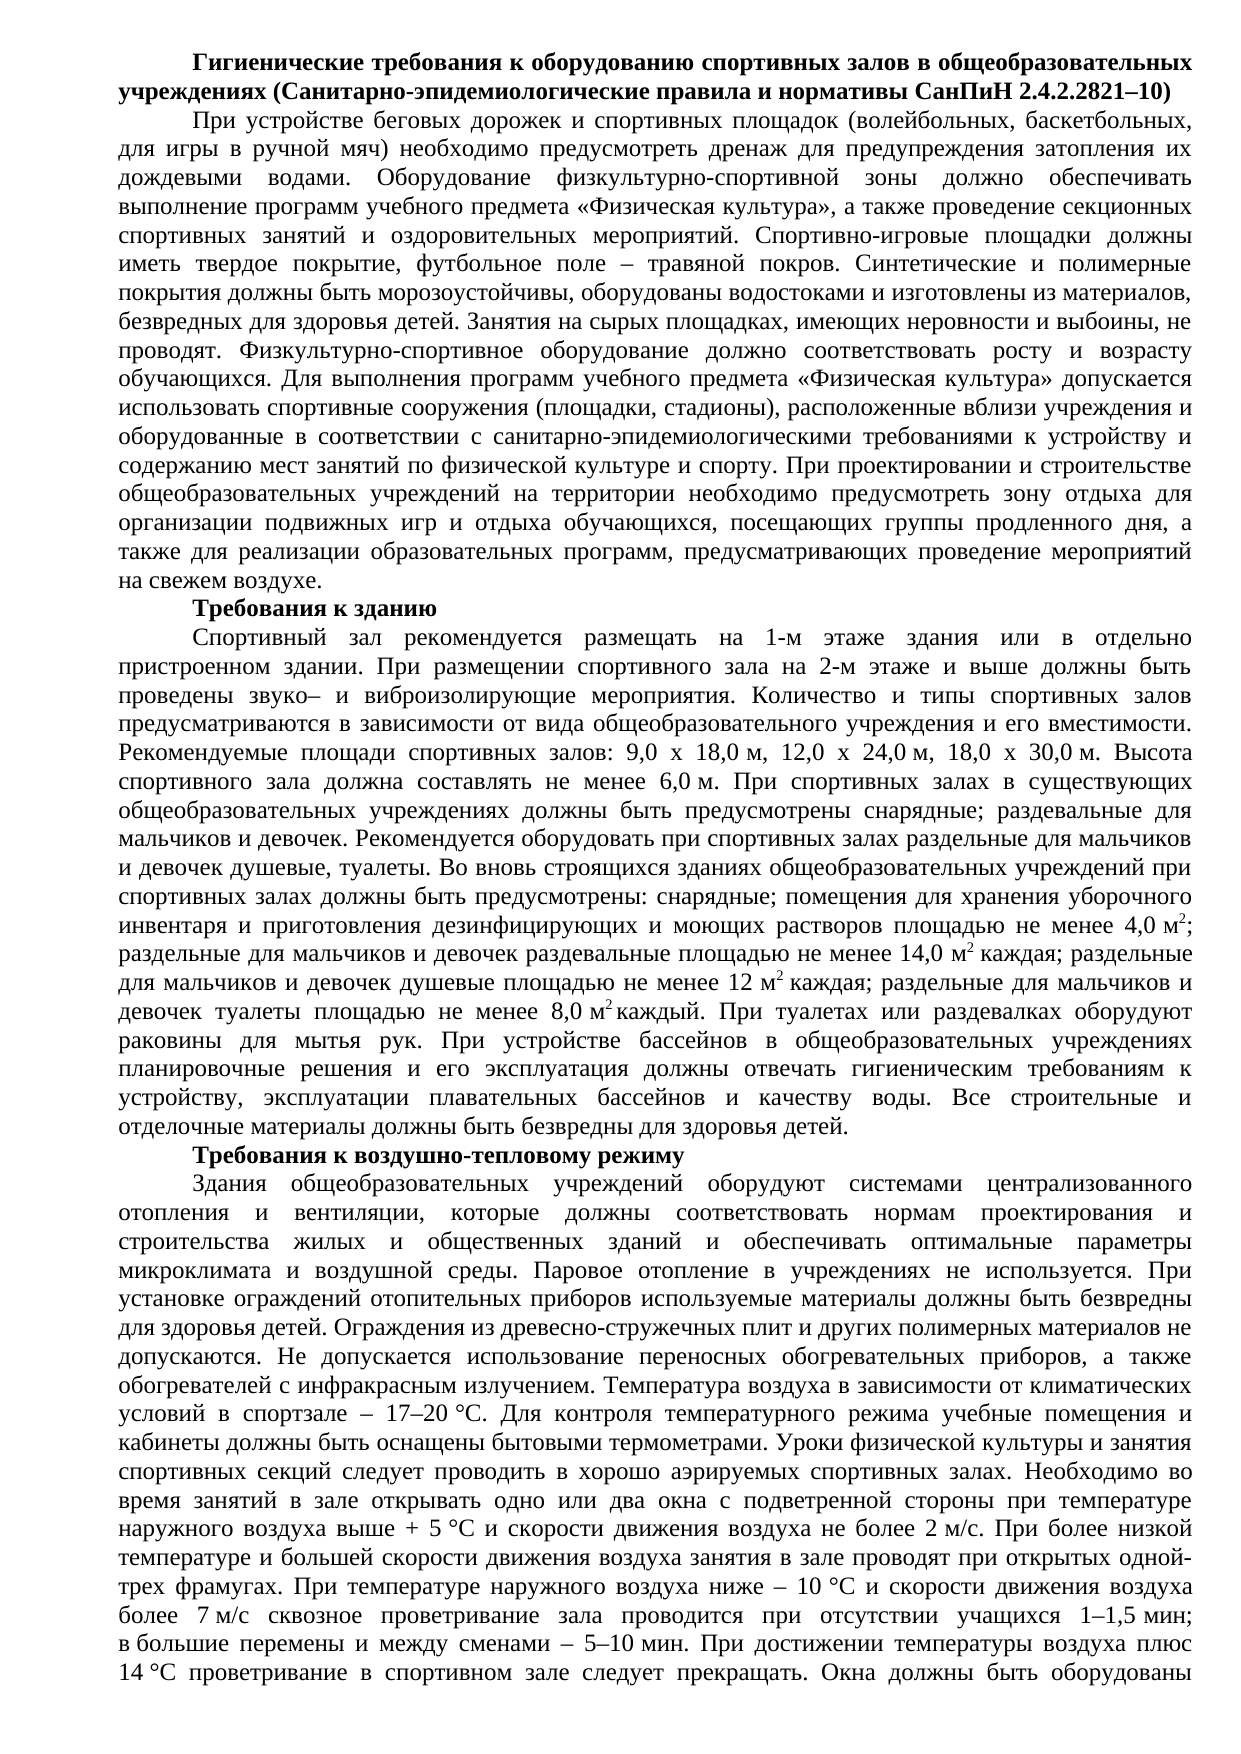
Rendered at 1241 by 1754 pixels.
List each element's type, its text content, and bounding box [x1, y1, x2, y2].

text Гигиенические требования к оборудованию спортивных залов в общеобразовательных учреждениях (Санитарно-эпидемиологические правила и нормативы СанПиН 2.4.2.2821–10) [118, 47, 1193, 105]
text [118, 1168, 1193, 1686]
text Спортивный зал рекомендуется размещать на 1-м этаже здания или в отдельно пристроенном здании. При размещении спортивного зала на 2-м этаже и выше должны быть проведены звуко– и виброизолирующие мероприятия. Количество и типы спортивных залов предусматриваются в зависимости от вида общеобразовательного учреждения и его вместимости. Рекомендуемые площади спортивных залов: 9,0 x 18,0 м, 12,0 x 24,0 м, 18,0 x 30,0 м. Высота спортивного зала должна составлять не менее 6,0 м. При спортивных залах в существующих общеобразовательных учреждениях должны быть предусмотрены снарядные; раздевальные для мальчиков и девочек. Рекомендуется оборудовать при спортивных залах раздельные для мальчиков и девочек душевые, туалеты. Во вновь строящихся зданиях общеобразовательных учреждений при спортивных залах должны быть предусмотрены: снарядные; помещения для хранения уборочного инвентаря и приготовления дезинфицирующих и моющих растворов площадью не менее 4,0 м2; раздельные для мальчиков и девочек раздевальные площадью не менее 14,0 м2 каждая; раздельные для мальчиков и девочек душевые площадью не менее 12 м2 каждая; раздельные для мальчиков и девочек туалеты площадью не менее 8,0 м2 каждый. При туалетах или раздевалках оборудуют раковины для мытья рук. При устройстве бассейнов в общеобразовательных учреждениях планировочные решения и его эксплуатация должны отвечать гигиеническим требованиям к устройству, эксплуатации плавательных бассейнов и качеству воды. Все строительные и отделочные материалы должны быть безвредны для здоровья детей. [118, 622, 1193, 1140]
text При устройстве беговых дорожек и спортивных площадок (волейбольных, баскетбольных, для игры в ручной мяч) необходимо предусмотреть дренаж для предупреждения затопления их дождевыми водами. Оборудование физкультурно-спортивной зоны должно обеспечивать выполнение программ учебного предмета «Физическая культура», а также проведение секционных спортивных занятий и оздоровительных мероприятий. Спортивно-игровые площадки должны иметь твердое покрытие, футбольное поле – травяной покров. Синтетические и полимерные покрытия должны быть морозоустойчивы, оборудованы водостоками и изготовлены из материалов, безвредных для здоровья детей. Занятия на сырых площадках, имеющих неровности и выбоины, не проводят. Физкультурно-спортивное оборудование должно соответствовать росту и возрасту обучающихся. Для выполнения программ учебного предмета «Физическая культура» допускается использовать спортивные сооружения (площадки, стадионы), расположенные вблизи учреждения и оборудованные в соответствии с санитарно-эпидемиологическими требованиями к устройству и содержанию мест занятий по физической культуре и спорту. При проектировании и строительстве общеобразовательных учреждений на территории необходимо предусмотреть зону отдыха для организации подвижных игр и отдыха обучающихся, посещающих группы продленного дня, а также для реализации образовательных программ, предусматривающих проведение мероприятий на свежем воздухе. [118, 105, 1193, 593]
text Требования к зданию [118, 593, 1193, 622]
text Требования к воздушно-тепловому режиму [118, 1140, 1193, 1168]
